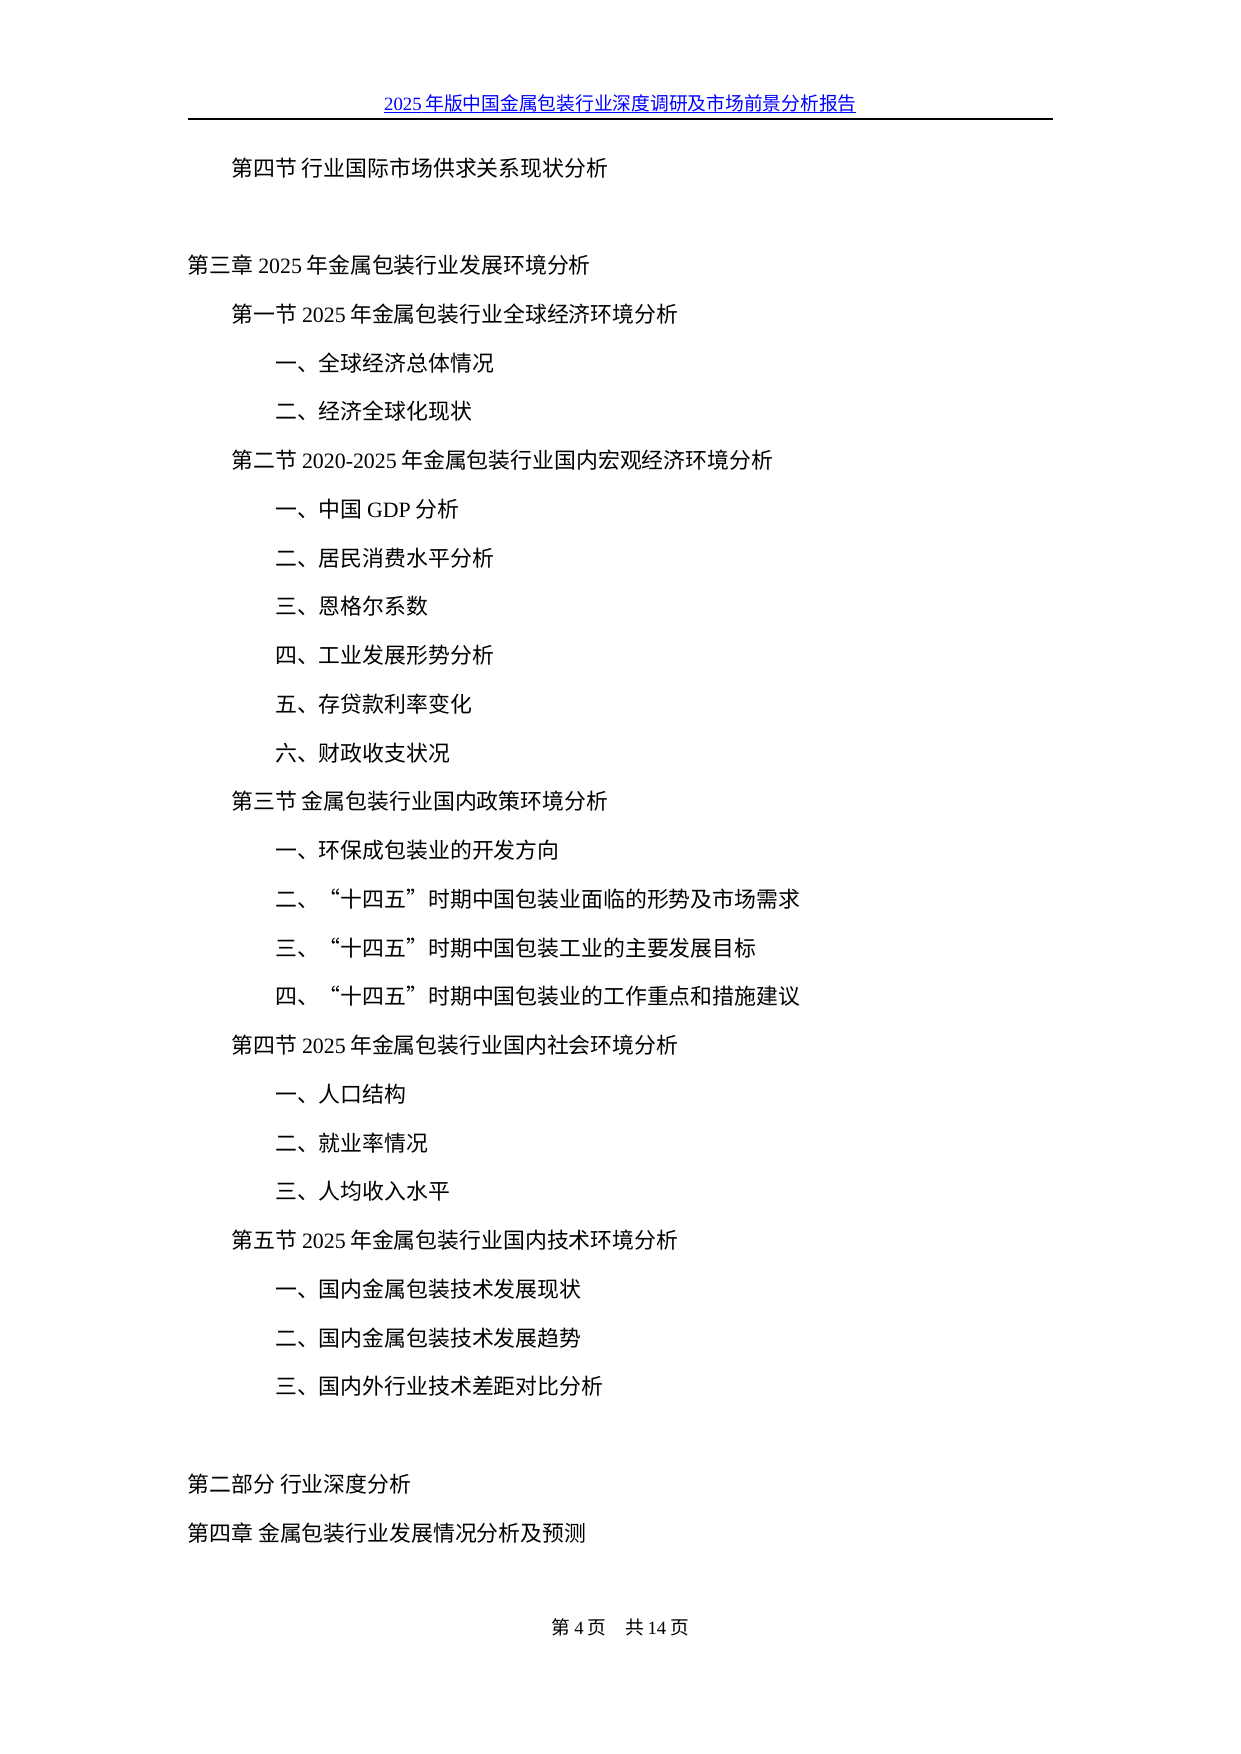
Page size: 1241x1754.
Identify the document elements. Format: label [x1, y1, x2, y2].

text [187, 150, 1053, 1548]
